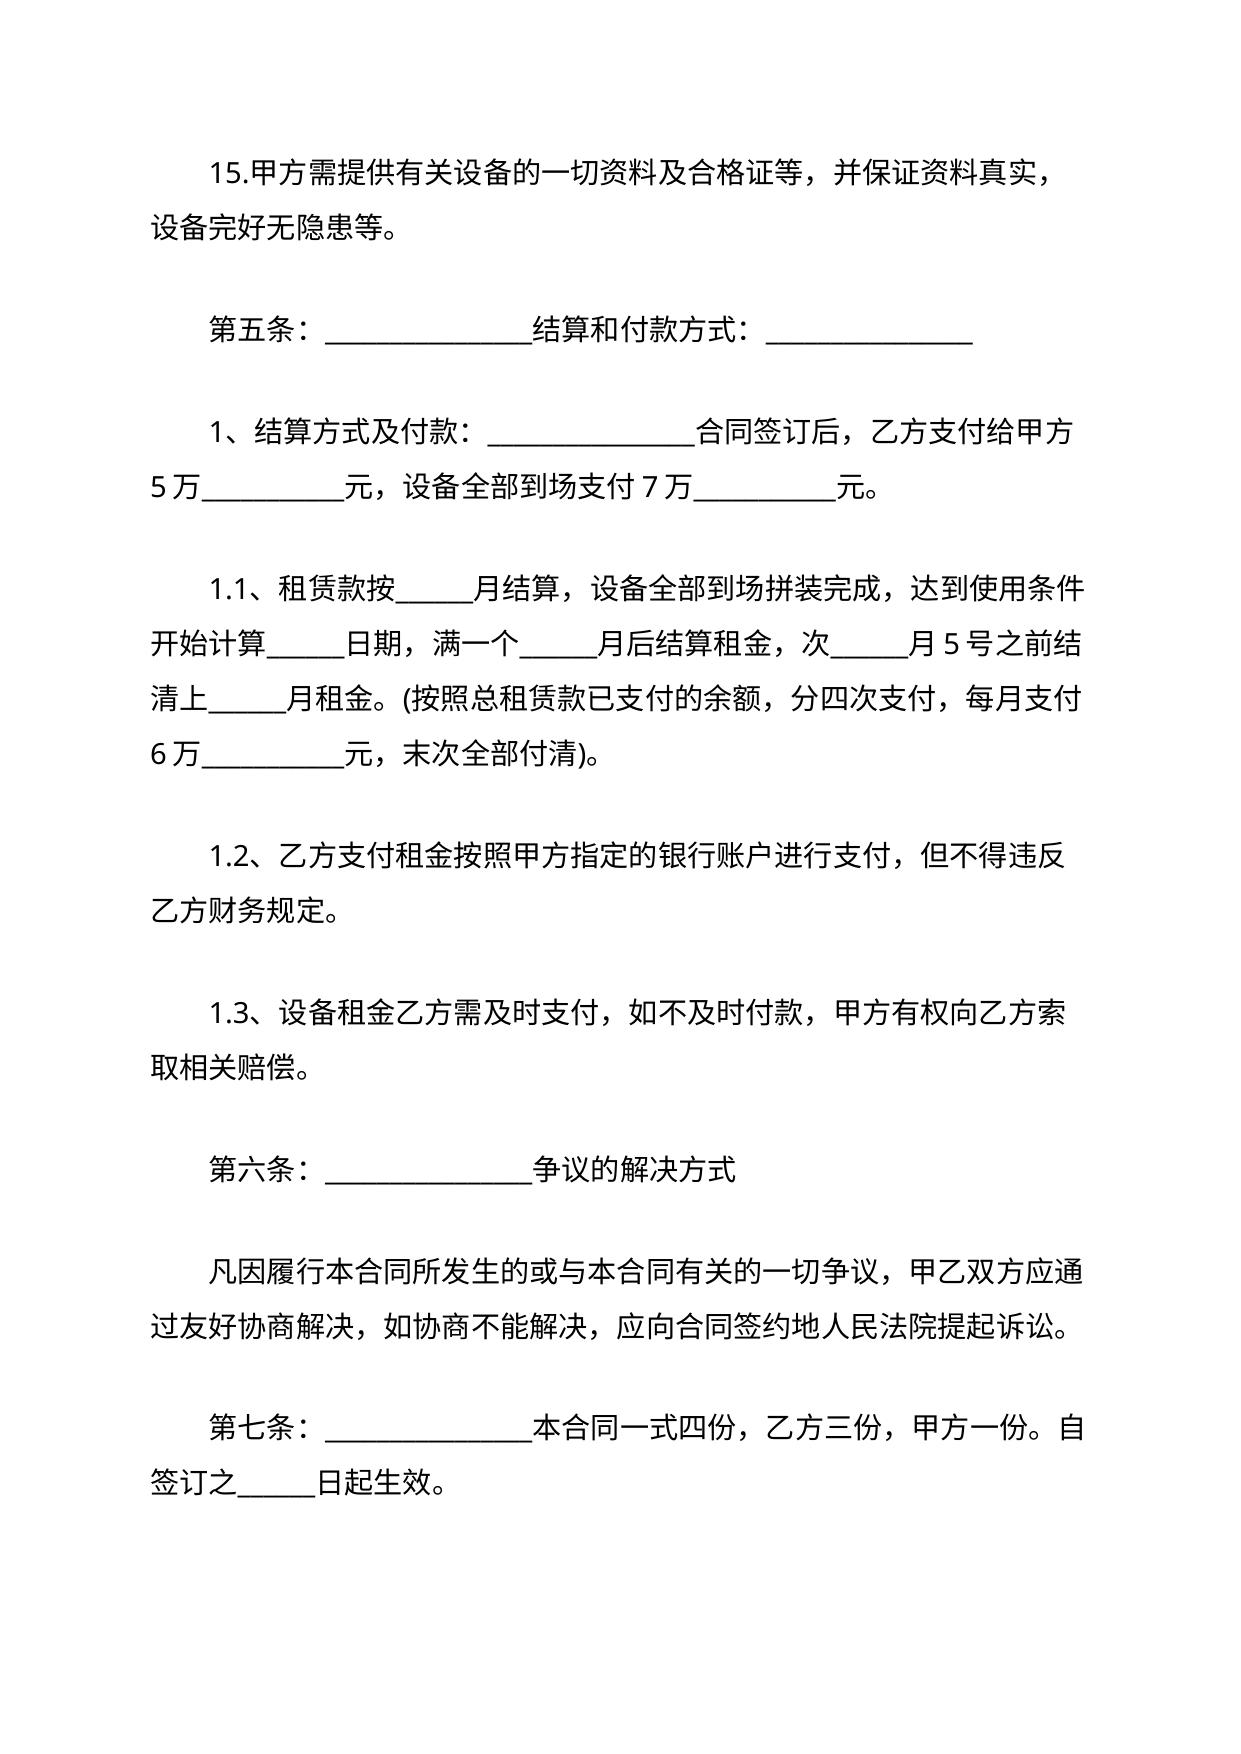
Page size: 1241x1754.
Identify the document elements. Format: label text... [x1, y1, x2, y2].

text 凡因履行本合同所发生的或与本合同有关的一切争议，甲乙双方应通过友好协商解决，如协商不能解决，应向合同签约地人民法院提起诉讼。 [150, 1248, 1090, 1345]
text 第六条：________________争议的解决方式 [150, 1146, 1090, 1189]
text 1.2、乙方支付租金按照甲方指定的银行账户进行支付，但不得违反乙方财务规定。 [150, 833, 1090, 930]
text 1.3、设备租金乙方需及时支付，如不及时付款，甲方有权向乙方索取相关赔偿。 [150, 989, 1090, 1087]
text 1.1、租赁款按______月结算，设备全部到场拼装完成，达到使用条件开始计算______日期，满一个______月后结算租金，次______月5号之前结清上______月租金。(按照总租赁款已支付的余额，分四次支付，每月支付6万___________元，末次全部付清)。 [150, 566, 1090, 773]
text 1、结算方式及付款：________________合同签订后，乙方支付给甲方5万___________元，设备全部到场支付7万___________元。 [150, 409, 1090, 506]
text 第七条：________________本合同一式四份，乙方三份，甲方一份。自签订之______日起生效。 [150, 1405, 1090, 1502]
text 15.甲方需提供有关设备的一切资料及合格证等，并保证资料真实，设备完好无隐患等。 [150, 150, 1090, 247]
text 第五条：________________结算和付款方式：________________ [150, 307, 1090, 349]
